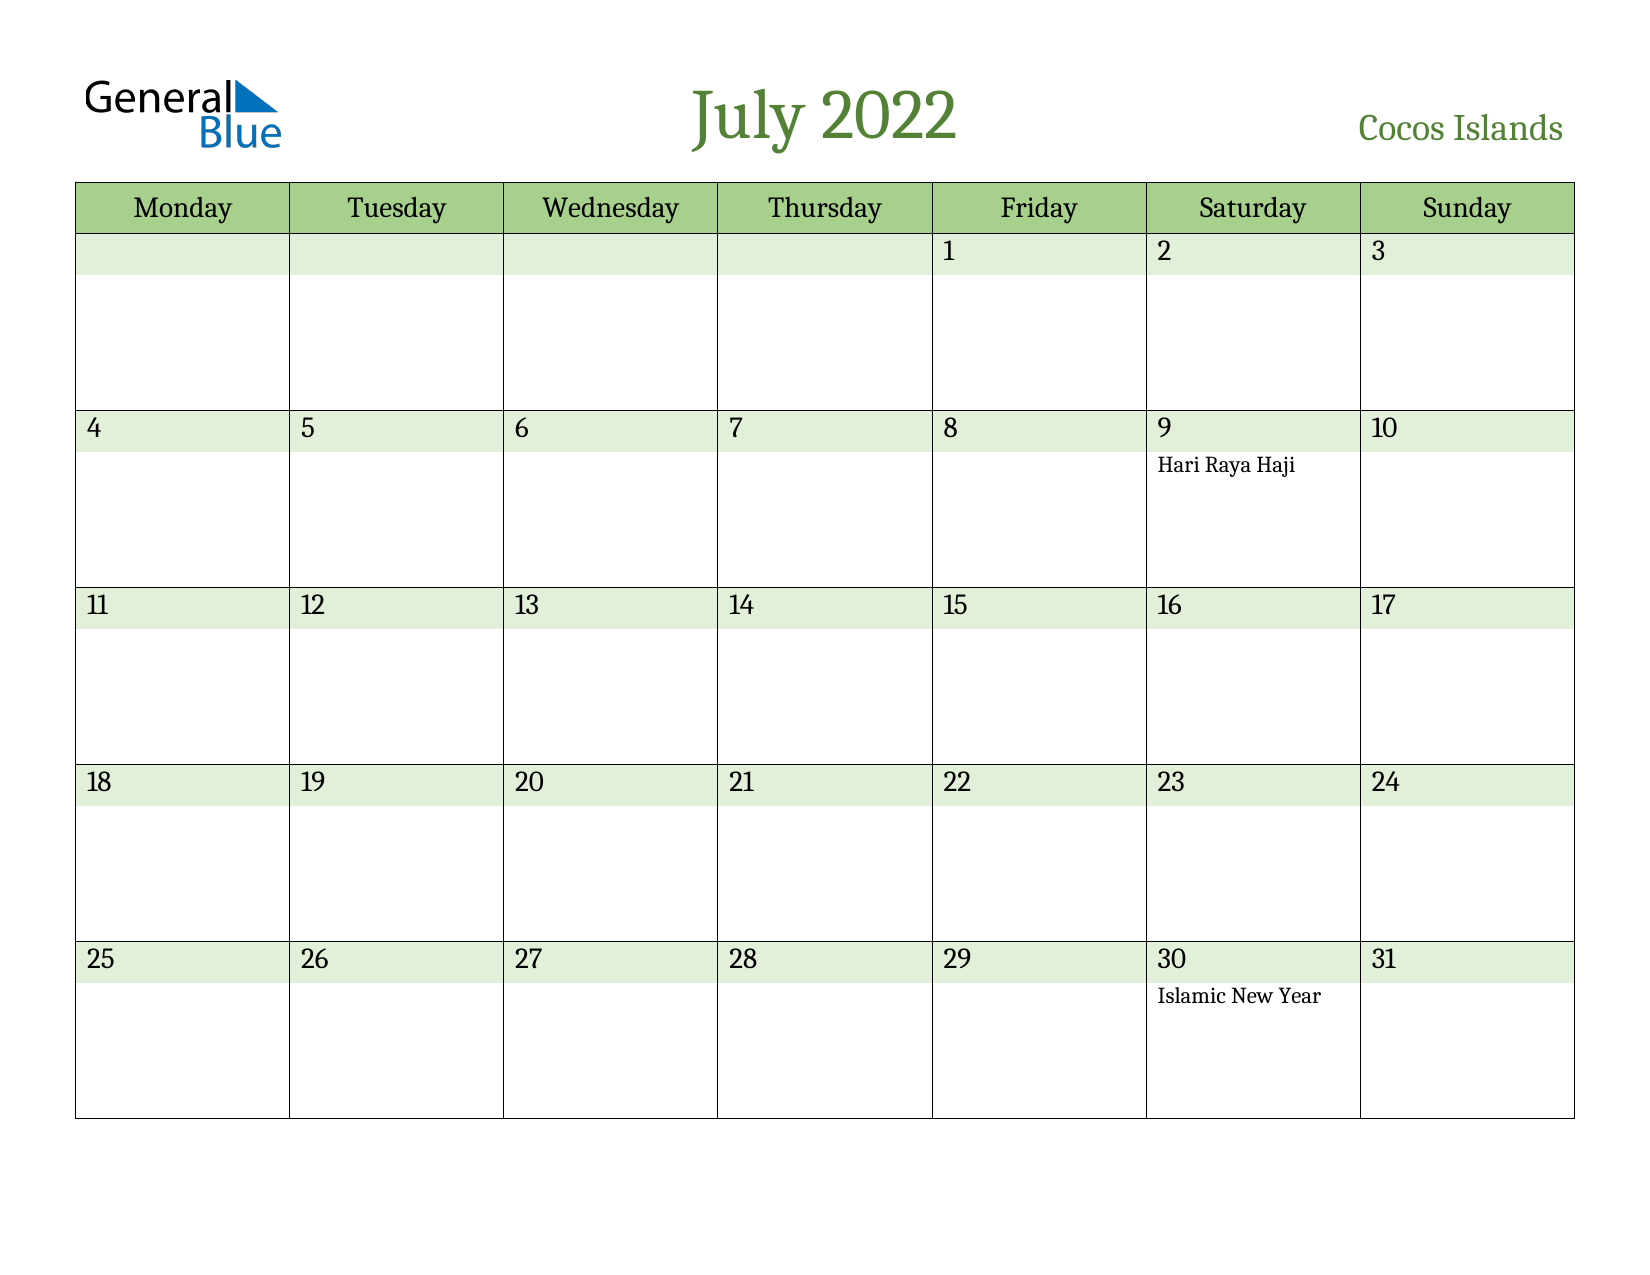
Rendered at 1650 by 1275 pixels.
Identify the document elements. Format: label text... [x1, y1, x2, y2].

table_cell 6 [504, 411, 717, 452]
table_cell 1 [933, 234, 1146, 275]
table_cell [504, 983, 717, 1118]
table_cell [76, 234, 289, 275]
table_cell [933, 629, 1146, 764]
table_cell [933, 452, 1146, 587]
table_cell [1361, 806, 1574, 941]
table_cell 28 [718, 942, 932, 983]
table_cell 8 [933, 411, 1146, 452]
table_cell [504, 806, 717, 941]
table_cell Sunday [1361, 183, 1574, 233]
table_cell Friday [933, 183, 1146, 233]
table_cell 20 [504, 765, 717, 806]
table_header [76, 75, 503, 182]
table_cell 18 [76, 765, 289, 806]
table_cell Saturday [1147, 183, 1360, 233]
table_header Cocos Islands [1146, 75, 1574, 182]
table_cell [76, 806, 289, 941]
table_cell [1147, 275, 1360, 410]
table_cell [718, 275, 932, 410]
table_cell 17 [1361, 588, 1574, 629]
table_cell [1147, 806, 1360, 941]
table_cell [504, 234, 717, 275]
table_cell [933, 983, 1146, 1118]
table_cell [290, 452, 503, 587]
table_cell 21 [718, 765, 932, 806]
table_cell 29 [933, 942, 1146, 983]
table_cell 3 [1361, 234, 1574, 275]
table_cell [504, 275, 717, 410]
table_cell 12 [290, 588, 503, 629]
table_cell [290, 983, 503, 1118]
table_cell [76, 983, 289, 1118]
table_cell Islamic New Year [1147, 983, 1360, 1118]
table_cell 23 [1147, 765, 1360, 806]
table_cell [76, 452, 289, 587]
table_cell 5 [290, 411, 503, 452]
table_cell 26 [290, 942, 503, 983]
table_cell Monday [76, 183, 289, 233]
table_cell 2 [1147, 234, 1360, 275]
table_cell [933, 275, 1146, 410]
table_cell [1361, 629, 1574, 764]
table_cell [718, 234, 932, 275]
table_cell 15 [933, 588, 1146, 629]
table_cell 14 [718, 588, 932, 629]
table_cell 13 [504, 588, 717, 629]
table_cell [933, 806, 1146, 941]
table_cell [76, 275, 289, 410]
table_cell 22 [933, 765, 1146, 806]
table_cell Wednesday [504, 183, 717, 233]
table_cell 10 [1361, 411, 1574, 452]
table_cell Hari Raya Haji [1147, 452, 1360, 587]
table_cell 11 [76, 588, 289, 629]
table_cell [718, 452, 932, 587]
table_cell [290, 629, 503, 764]
table_cell 7 [718, 411, 932, 452]
table_cell [76, 629, 289, 764]
table_cell 4 [76, 411, 289, 452]
table_cell 24 [1361, 765, 1574, 806]
table_cell 25 [76, 942, 289, 983]
table_cell [290, 234, 503, 275]
table_cell 27 [504, 942, 717, 983]
table_cell Tuesday [290, 183, 503, 233]
table_cell 16 [1147, 588, 1360, 629]
table_cell 30 [1147, 942, 1360, 983]
table_header July 2022 [504, 75, 1146, 182]
table_cell [1361, 452, 1574, 587]
picture [86, 80, 281, 148]
table_cell 31 [1361, 942, 1574, 983]
table_cell [504, 629, 717, 764]
table_cell Thursday [718, 183, 932, 233]
table_cell 9 [1147, 411, 1360, 452]
table_cell [290, 806, 503, 941]
table_cell [290, 275, 503, 410]
table_cell 19 [290, 765, 503, 806]
table_cell [1147, 629, 1360, 764]
table_cell [1361, 983, 1574, 1118]
table_cell [504, 452, 717, 587]
table_cell [718, 629, 932, 764]
table_cell [718, 983, 932, 1118]
table_cell [1361, 275, 1574, 410]
table_cell [718, 806, 932, 941]
